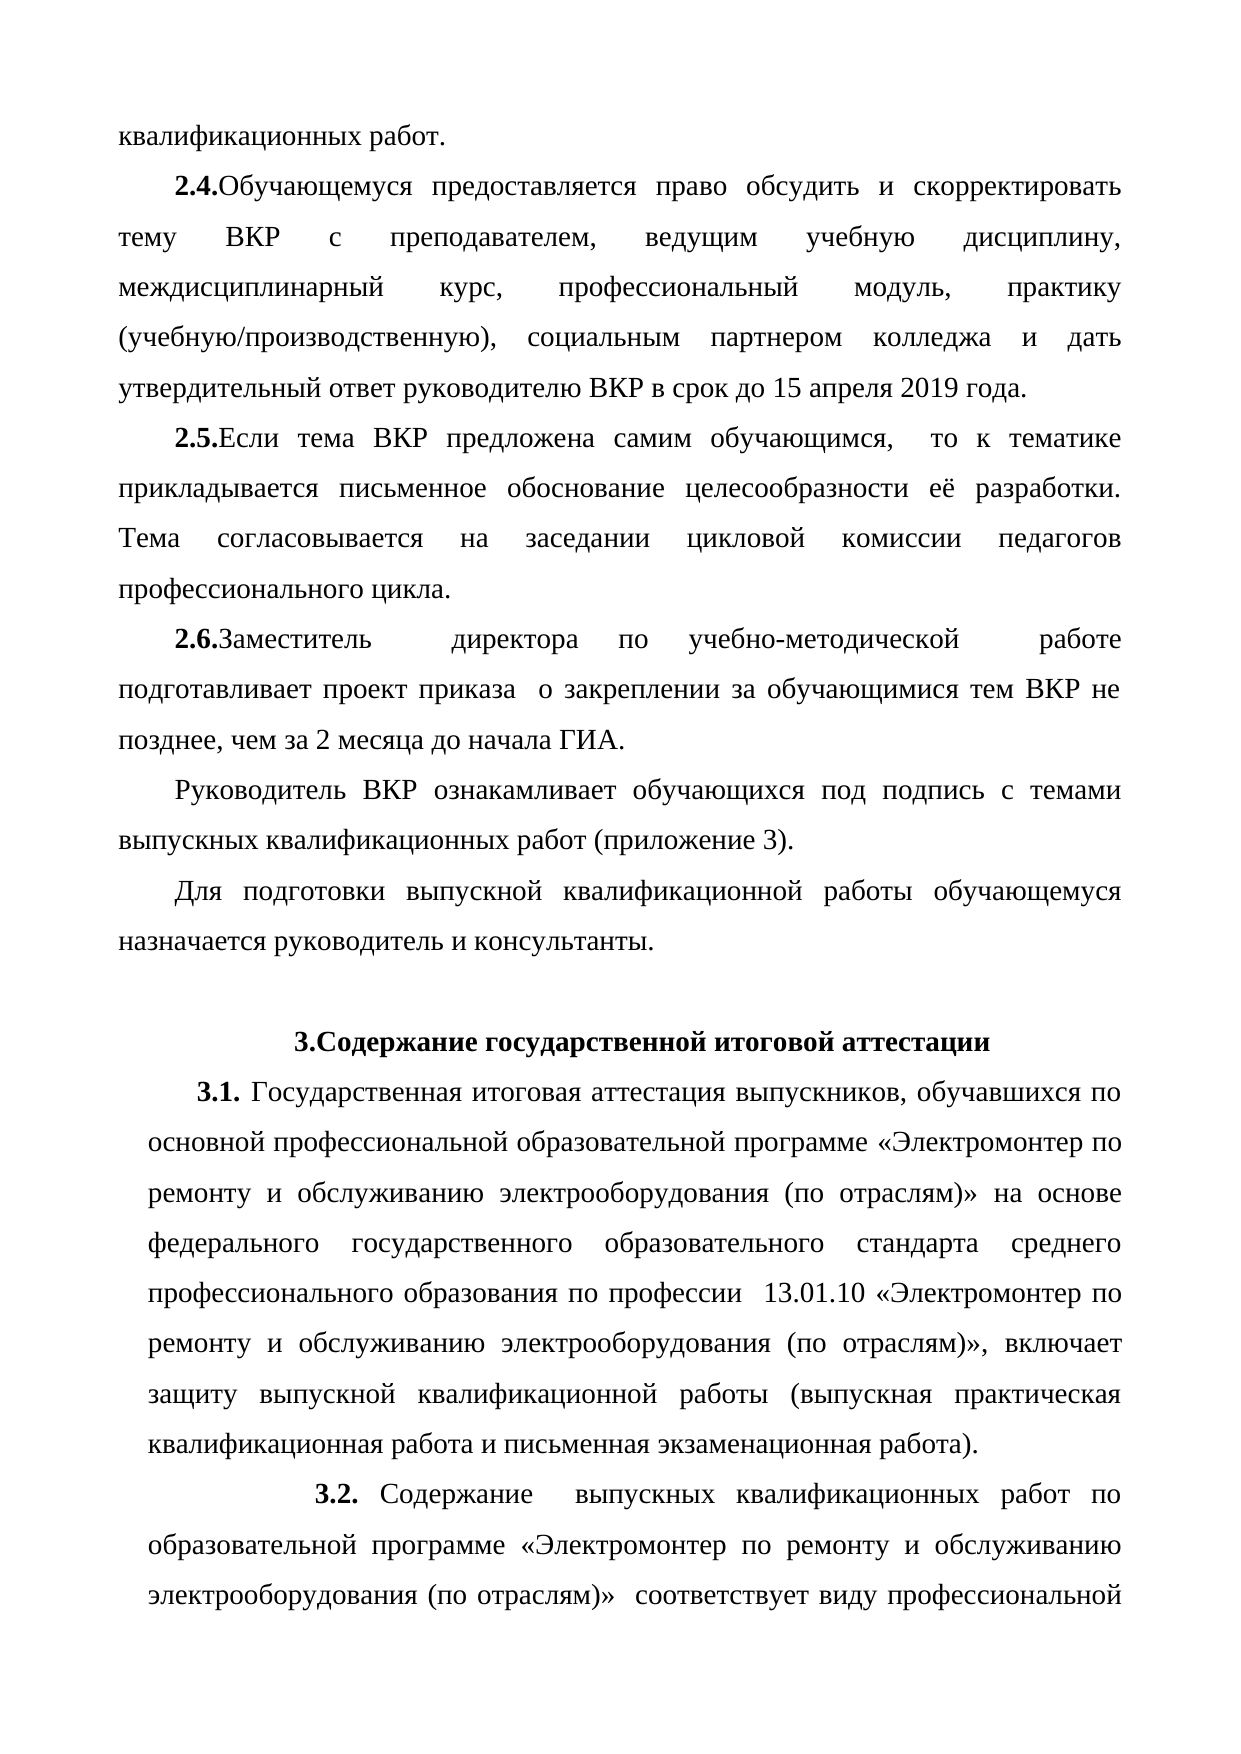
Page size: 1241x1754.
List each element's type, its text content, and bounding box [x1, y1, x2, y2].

text 2.6.Заместитель директора по учебно-методической работе подготавливает проект приказа о закреплении за обучающимися тем ВКР не позднее, чем за 2 месяца до начала ГИА. [118, 621, 1122, 755]
text Руководитель ВКР ознакамливает обучающихся под подпись с темами выпускных квалификационных работ (приложение 3). [118, 772, 1122, 856]
text 2.5.Если тема ВКР предложена самим обучающимся, то к тематике прикладывается письменное обоснование целесообразности её разработки. Тема согласовывается на заседании цикловой комиссии педагогов профессионального цикла. [118, 420, 1122, 604]
text 3.Содержание государственной итоговой аттестации [162, 1024, 1122, 1057]
text Для подготовки выпускной квалификационной работы обучающемуся назначается руководитель и консультанты. [118, 873, 1122, 957]
text 2.4.Обучающемуся предоставляется право обсудить и скорректировать тему ВКР с преподавателем, ведущим учебную дисциплину, междисциплинарный курс, профессиональный модуль, практику (учебную/производственную), социальным партнером колледжа и дать утвердительный ответ руководителю ВКР в срок до 15 апреля 2019 года. [118, 168, 1122, 403]
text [148, 1477, 1122, 1611]
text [118, 118, 1122, 152]
text 3.1. Государственная итоговая аттестация выпускников, обучавшихся по основной профессиональной образовательной программе «Электромонтер по ремонту и обслуживанию электрооборудования (по отраслям)» на основе федерального государственного образовательного стандарта среднего профессионального образования по профессии 13.01.10 «Электромонтер по ремонту и обслуживанию электрооборудования (по отраслям)», включает защиту выпускной квалификационной работы (выпускная практическая квалификационная работа и письменная экзаменационная работа). [148, 1074, 1122, 1460]
